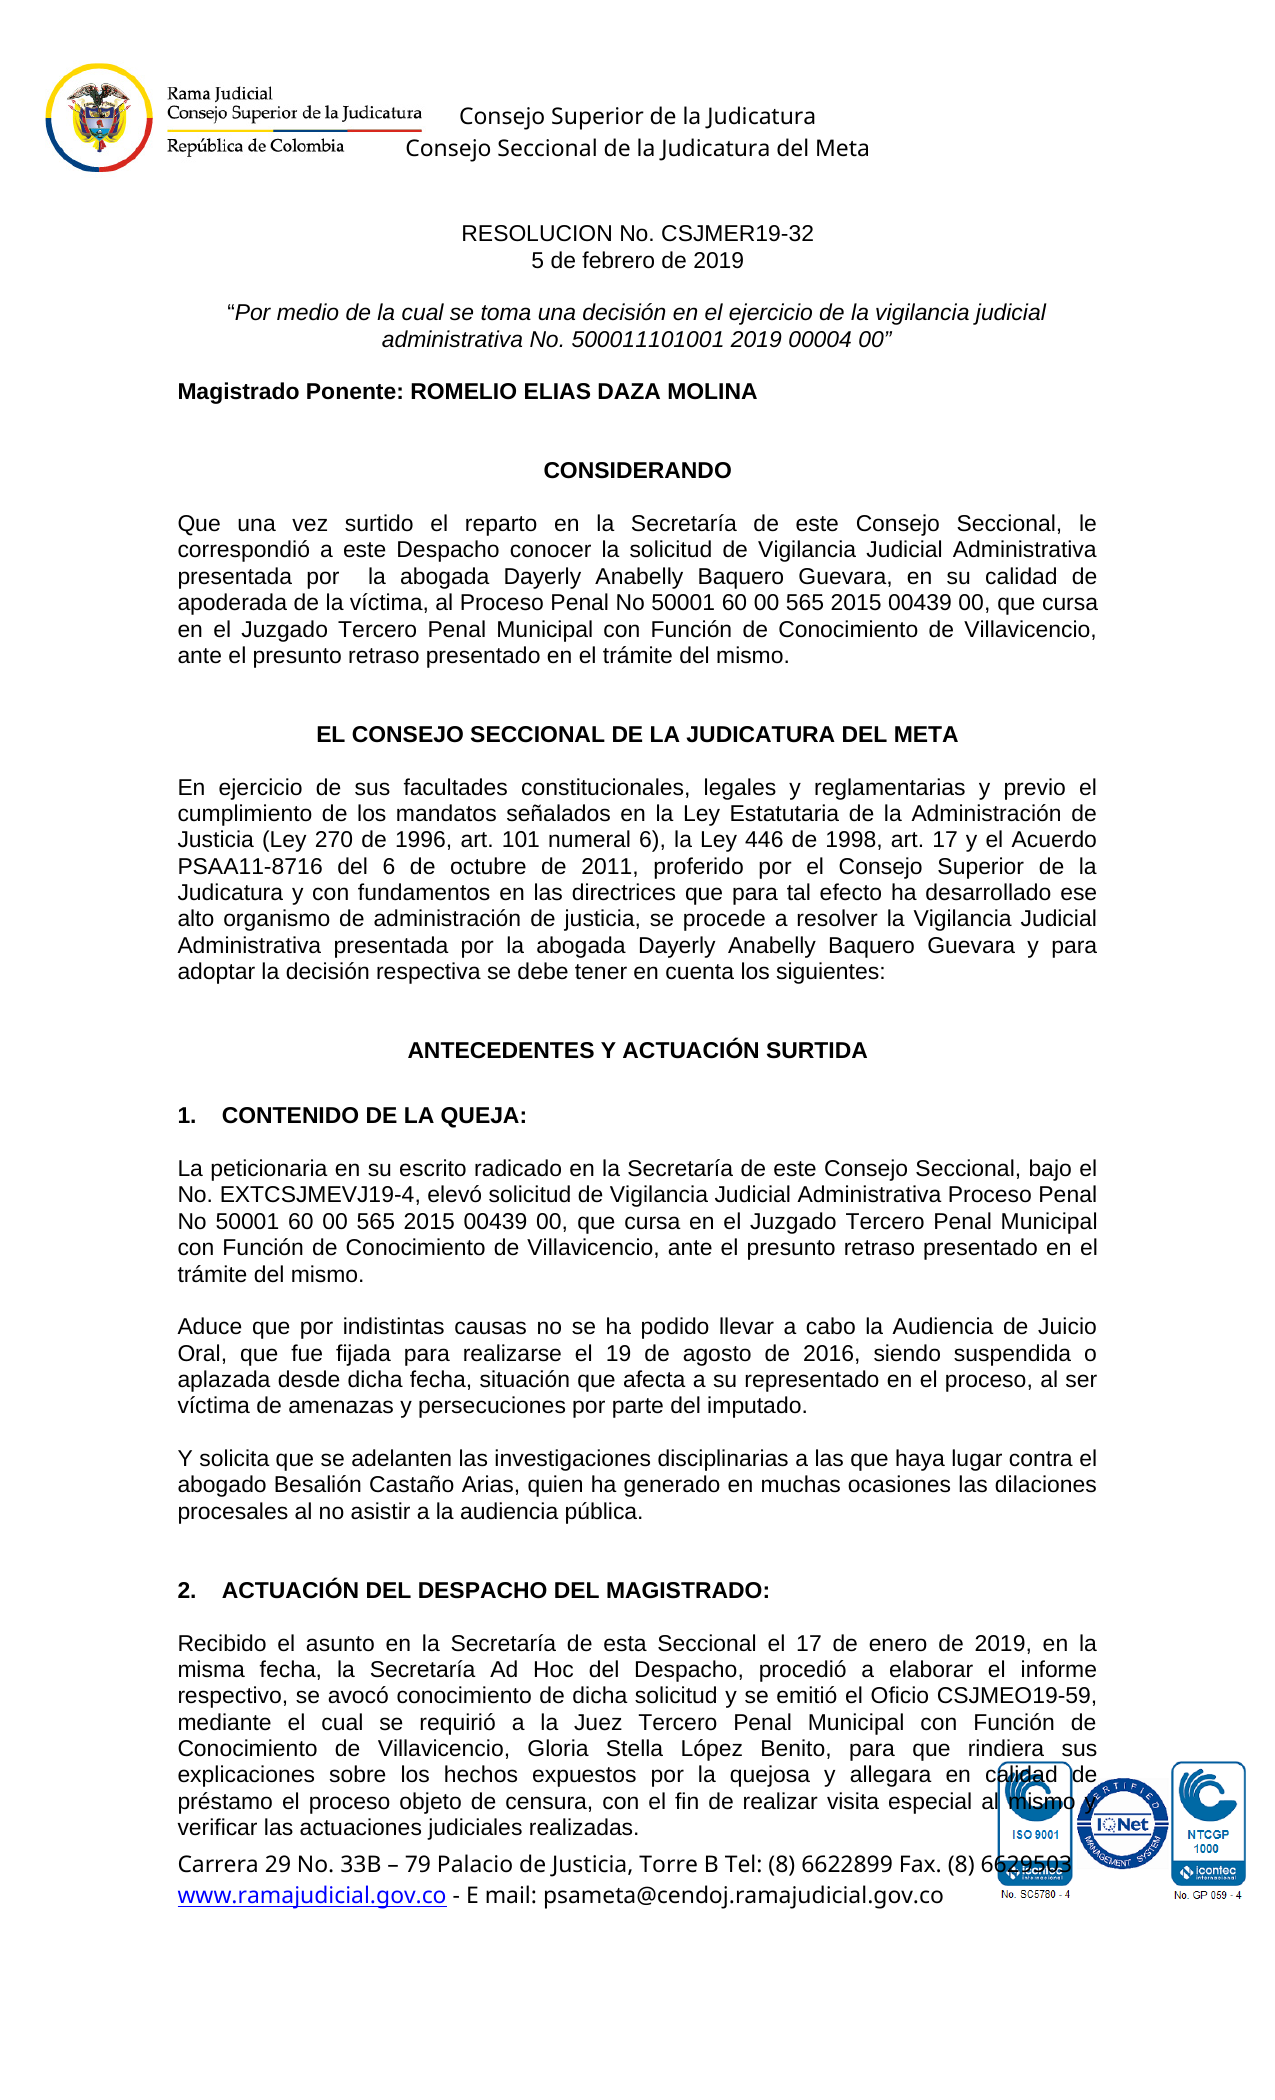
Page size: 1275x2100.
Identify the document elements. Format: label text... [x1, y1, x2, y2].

text 5 de febrero de 2019 [177, 247, 1098, 273]
picture [37, 53, 430, 183]
text Que una vez surtido el reparto en la Secretaría de este Consejo Seccional, le correspondió a este Despacho conocer la solicitud de Vigilancia Judicial Administrativa presentada por la abogada Dayerly Anabelly Baquero Guevara, en su calidad de apoderada de la víctima, al Proceso Penal No 50001 60 00 565 2015 00439 00, que cursa en el Juzgado Tercero Penal Municipal con Función de Conocimiento de Villavicencio, ante el presunto retraso presentado en el trámite del mismo. [177, 510, 1098, 668]
text La peticionaria en su escrito radicado en la Secretaría de este Consejo Seccional, bajo el No. EXTCSJMEVJ19-4, elevó solicitud de Vigilancia Judicial Administrativa Proceso Penal No 50001 60 00 565 2015 00439 00, que cursa en el Juzgado Tercero Penal Municipal con Función de Conocimiento de Villavicencio, ante el presunto retraso presentado en el trámite del mismo. [177, 1155, 1098, 1287]
text Y solicita que se adelanten las investigaciones disciplinarias a las que haya lugar contra el abogado Besalión Castaño Arias, quien ha generado en muchas ocasiones las dilaciones procesales al no asistir a la audiencia pública. [177, 1445, 1098, 1524]
list ACTUACIÓN DEL DESPACHO DEL MAGISTRADO: [177, 1577, 1098, 1603]
list CONTENIDO DE LA QUEJA: [177, 1102, 1098, 1129]
text Magistrado Ponente: ROMELIO ELIAS DAZA MOLINA [177, 378, 1098, 405]
picture [422, 145, 430, 155]
text Aduce que por indistintas causas no se ha podido llevar a cabo la Audiencia de Juicio Oral, que fue fijada para realizarse el 19 de agosto de 2016, siendo suspendida o aplazada desde dicha fecha, situación que afecta a su representado en el proceso, al ser víctima de amenazas y persecuciones por parte del imputado. [177, 1313, 1098, 1419]
text CONSIDERANDO [177, 457, 1098, 484]
text “Por medio de la cual se toma una decisión en el ejercicio de la vigilancia judicial administrativa No. 500011101001 2019 00004 00” [177, 299, 1098, 352]
text EL CONSEJO SECCIONAL DE LA JUDICATURA DEL META [177, 721, 1098, 747]
text ANTECEDENTES Y ACTUACIÓN SURTIDA [177, 1037, 1098, 1063]
text En ejercicio de sus facultades constitucionales, legales y reglamentarias y previo el cumplimiento de los mandatos señalados en la Ley Estatutaria de la Administración de Justicia (Ley 270 de 1996, art. 101 numeral 6), la Ley 446 de 1998, art. 17 y el Acuerdo PSAA11-8716 del 6 de octubre de 2011, proferido por el Consejo Superior de la Judicatura y con fundamentos en las directrices que para tal efecto ha desarrollado ese alto organismo de administración de justicia, se procede a resolver la Vigilancia Judicial Administrativa presentada por la abogada Dayerly Anabelly Baquero Guevara y para adoptar la decisión respectiva se debe tener en cuenta los siguientes: [177, 774, 1098, 984]
text Recibido el asunto en la Secretaría de esta Seccional el 17 de enero de 2019, en la misma fecha, la Secretaría Ad Hoc del Despacho, procedió a elaborar el informe respectivo, se avocó conocimiento de dicha solicitud y se emitió el Oficio CSJMEO19-59, mediante el cual se requirió a la Juez Tercero Penal Municipal con Función de Conocimiento de Villavicencio, Gloria Stella López Benito, para que rindiera sus explicaciones sobre los hechos expuestos por la quejosa y allegara en calidad de préstamo el proceso objeto de censura, con el fin de realizar visita especial al mismo y verificar las actuaciones judiciales realizadas. [177, 1629, 1098, 1840]
picture [994, 1758, 1256, 1910]
text RESOLUCION No. CSJMER19-32 [177, 220, 1098, 247]
